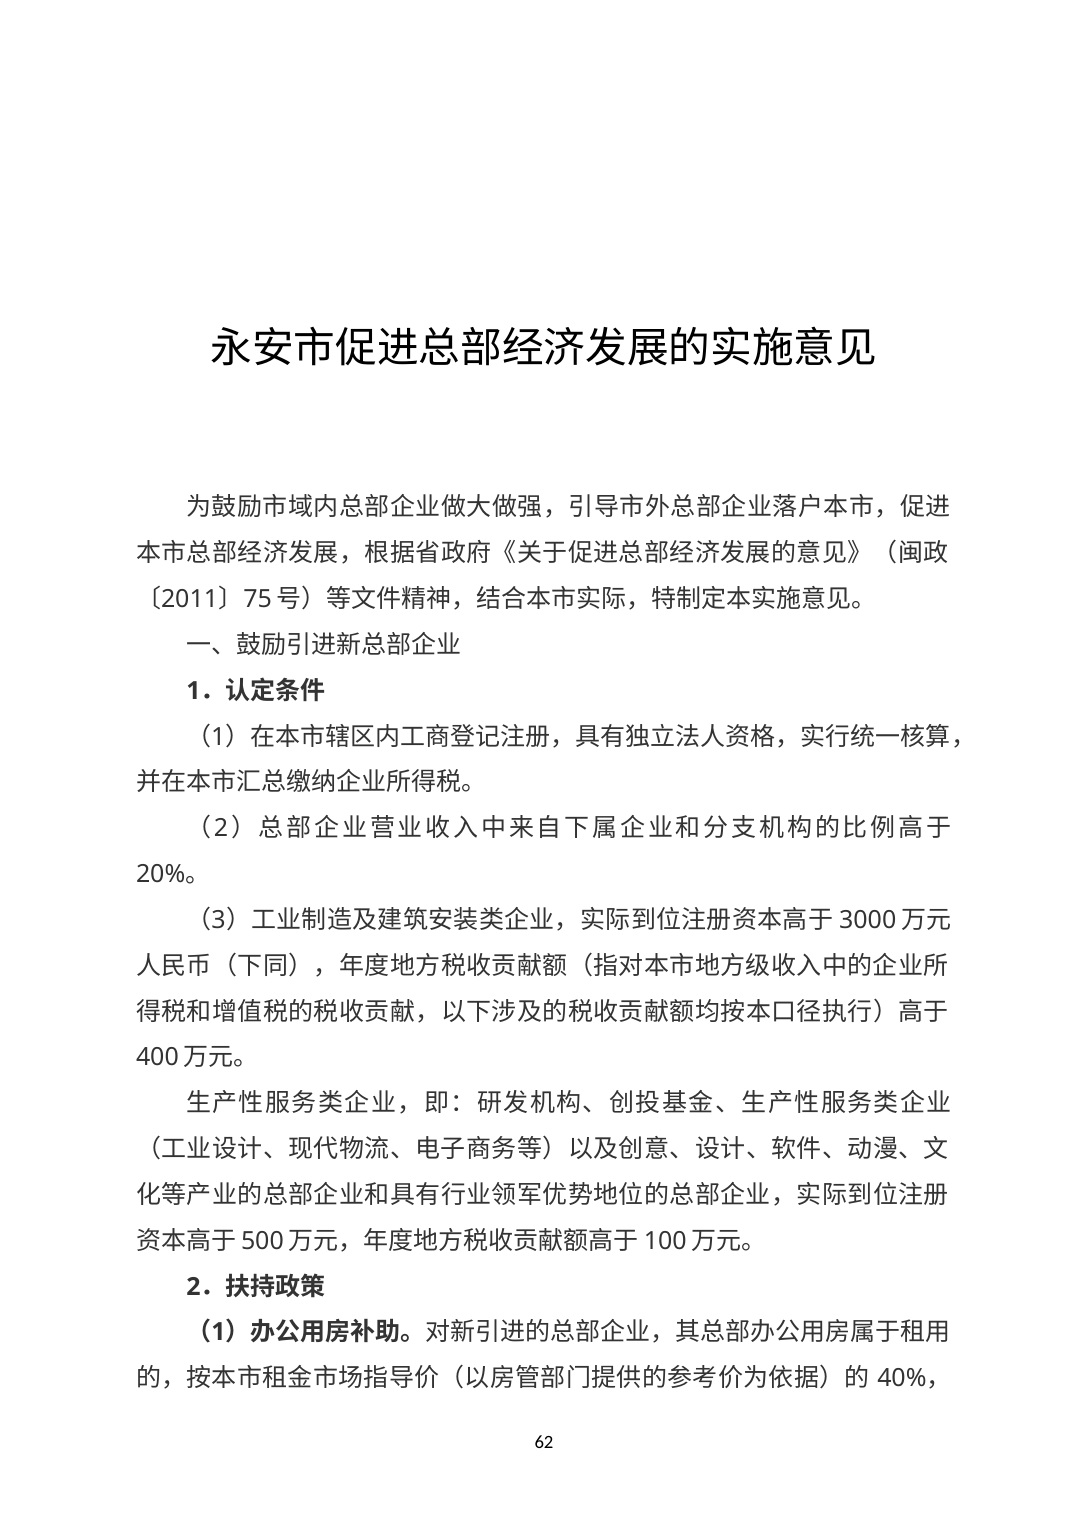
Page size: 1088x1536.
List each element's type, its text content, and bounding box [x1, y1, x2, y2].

text 1．认定条件 [136, 662, 952, 708]
text 2．扶持政策 [136, 1258, 952, 1304]
text （2）总部企业营业收入中来自下属企业和分支机构的比例高于20%。 [136, 800, 952, 892]
text （3）工业制造及建筑安装类企业，实际到位注册资本高于3000万元人民币（下同），年度地方税收贡献额（指对本市地方级收入中的企业所得税和增值税的税收贡献，以下涉及的税收贡献额均按本口径执行）高于400万元。 [136, 892, 952, 1075]
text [136, 1304, 952, 1396]
text 为鼓励市域内总部企业做大做强，引导市外总部企业落户本市，促进本市总部经济发展，根据省政府《关于促进总部经济发展的意见》（闽政〔2011〕75号）等文件精神，结合本市实际，特制定本实施意见。 [136, 479, 952, 617]
text 永安市促进总部经济发展的实施意见 [136, 312, 952, 375]
text 一、鼓励引进新总部企业 [136, 617, 952, 662]
text 生产性服务类企业，即：研发机构、创投基金、生产性服务类企业（工业设计、现代物流、电子商务等）以及创意、设计、软件、动漫、文化等产业的总部企业和具有行业领军优势地位的总部企业，实际到位注册资本高于500万元，年度地方税收贡献额高于100万元。 [136, 1075, 952, 1258]
text （1）在本市辖区内工商登记注册，具有独立法人资格，实行统一核算，并在本市汇总缴纳企业所得税。 [136, 708, 952, 800]
